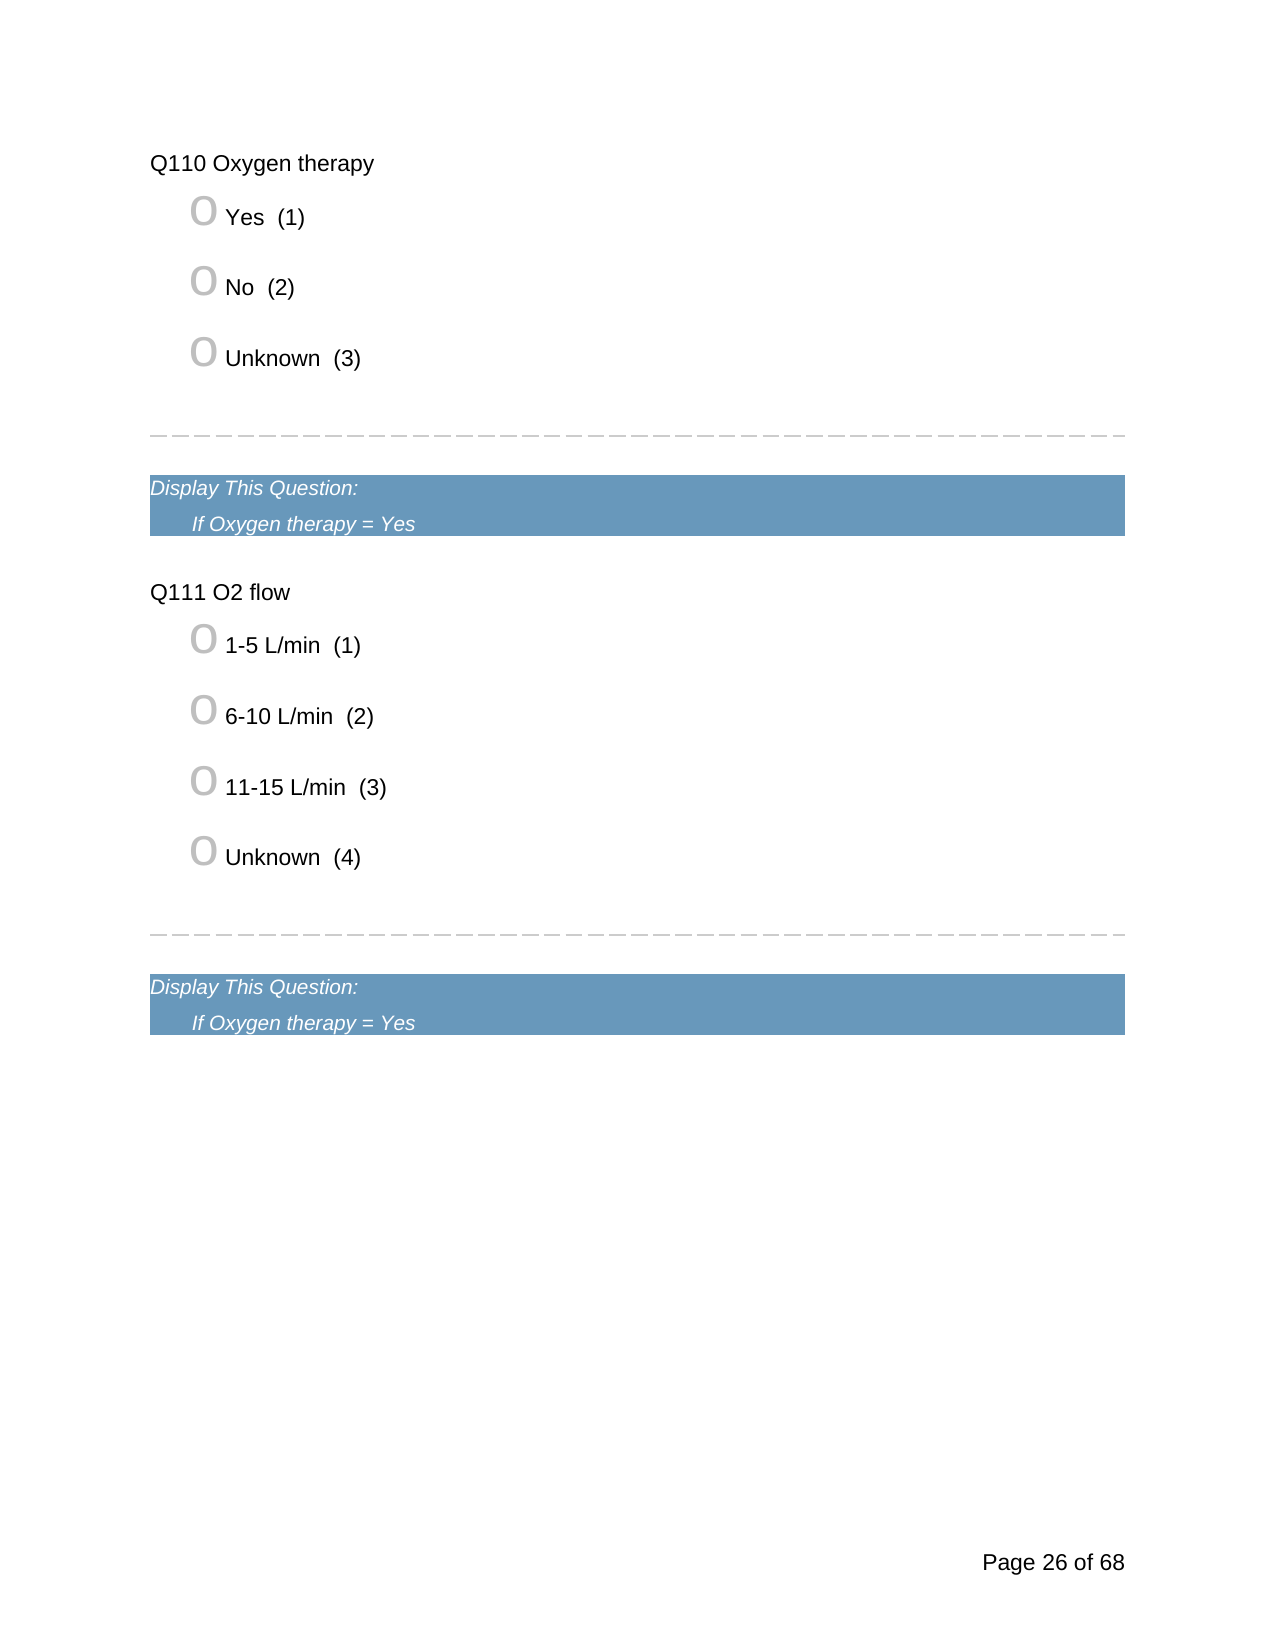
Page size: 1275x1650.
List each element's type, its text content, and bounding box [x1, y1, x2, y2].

list 1-5 L/min (1) [187, 609, 1125, 670]
text Q111 O2 flow [150, 578, 1125, 605]
text If Oxygen therapy = Yes [150, 1011, 1125, 1035]
text Display This Question: [150, 974, 1125, 998]
text Display This Question: [150, 475, 1125, 499]
list Unknown (4) [187, 820, 1125, 882]
list 6-10 L/min (2) [187, 679, 1125, 741]
text Q110 Oxygen therapy [150, 150, 1125, 176]
list Yes (1) [187, 180, 1125, 242]
list No (2) [187, 251, 1125, 312]
list 11-15 L/min (3) [187, 750, 1125, 811]
list Unknown (3) [187, 321, 1125, 383]
text If Oxygen therapy = Yes [150, 512, 1125, 536]
